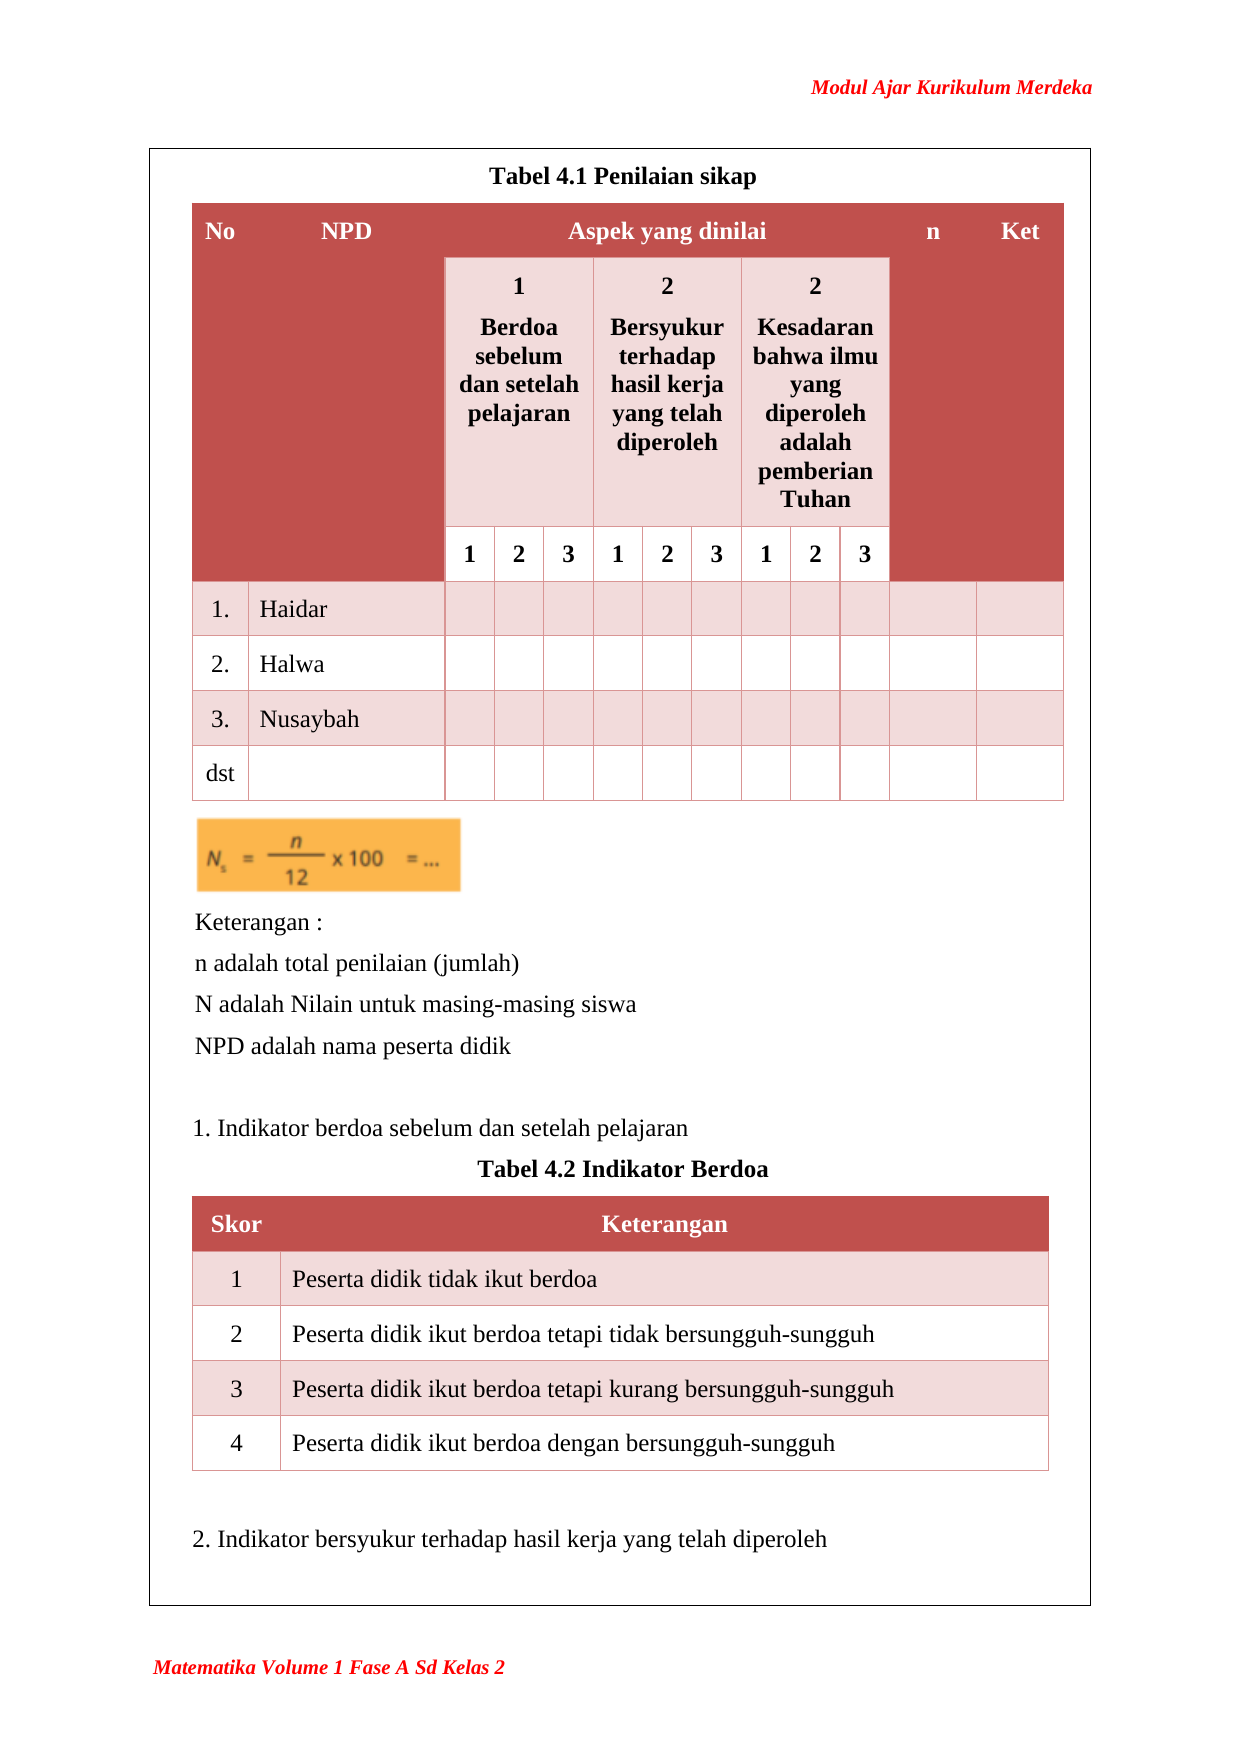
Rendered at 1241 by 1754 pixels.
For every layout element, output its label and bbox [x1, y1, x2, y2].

picture [194, 813, 467, 895]
table_cell [150, 149, 1090, 1605]
